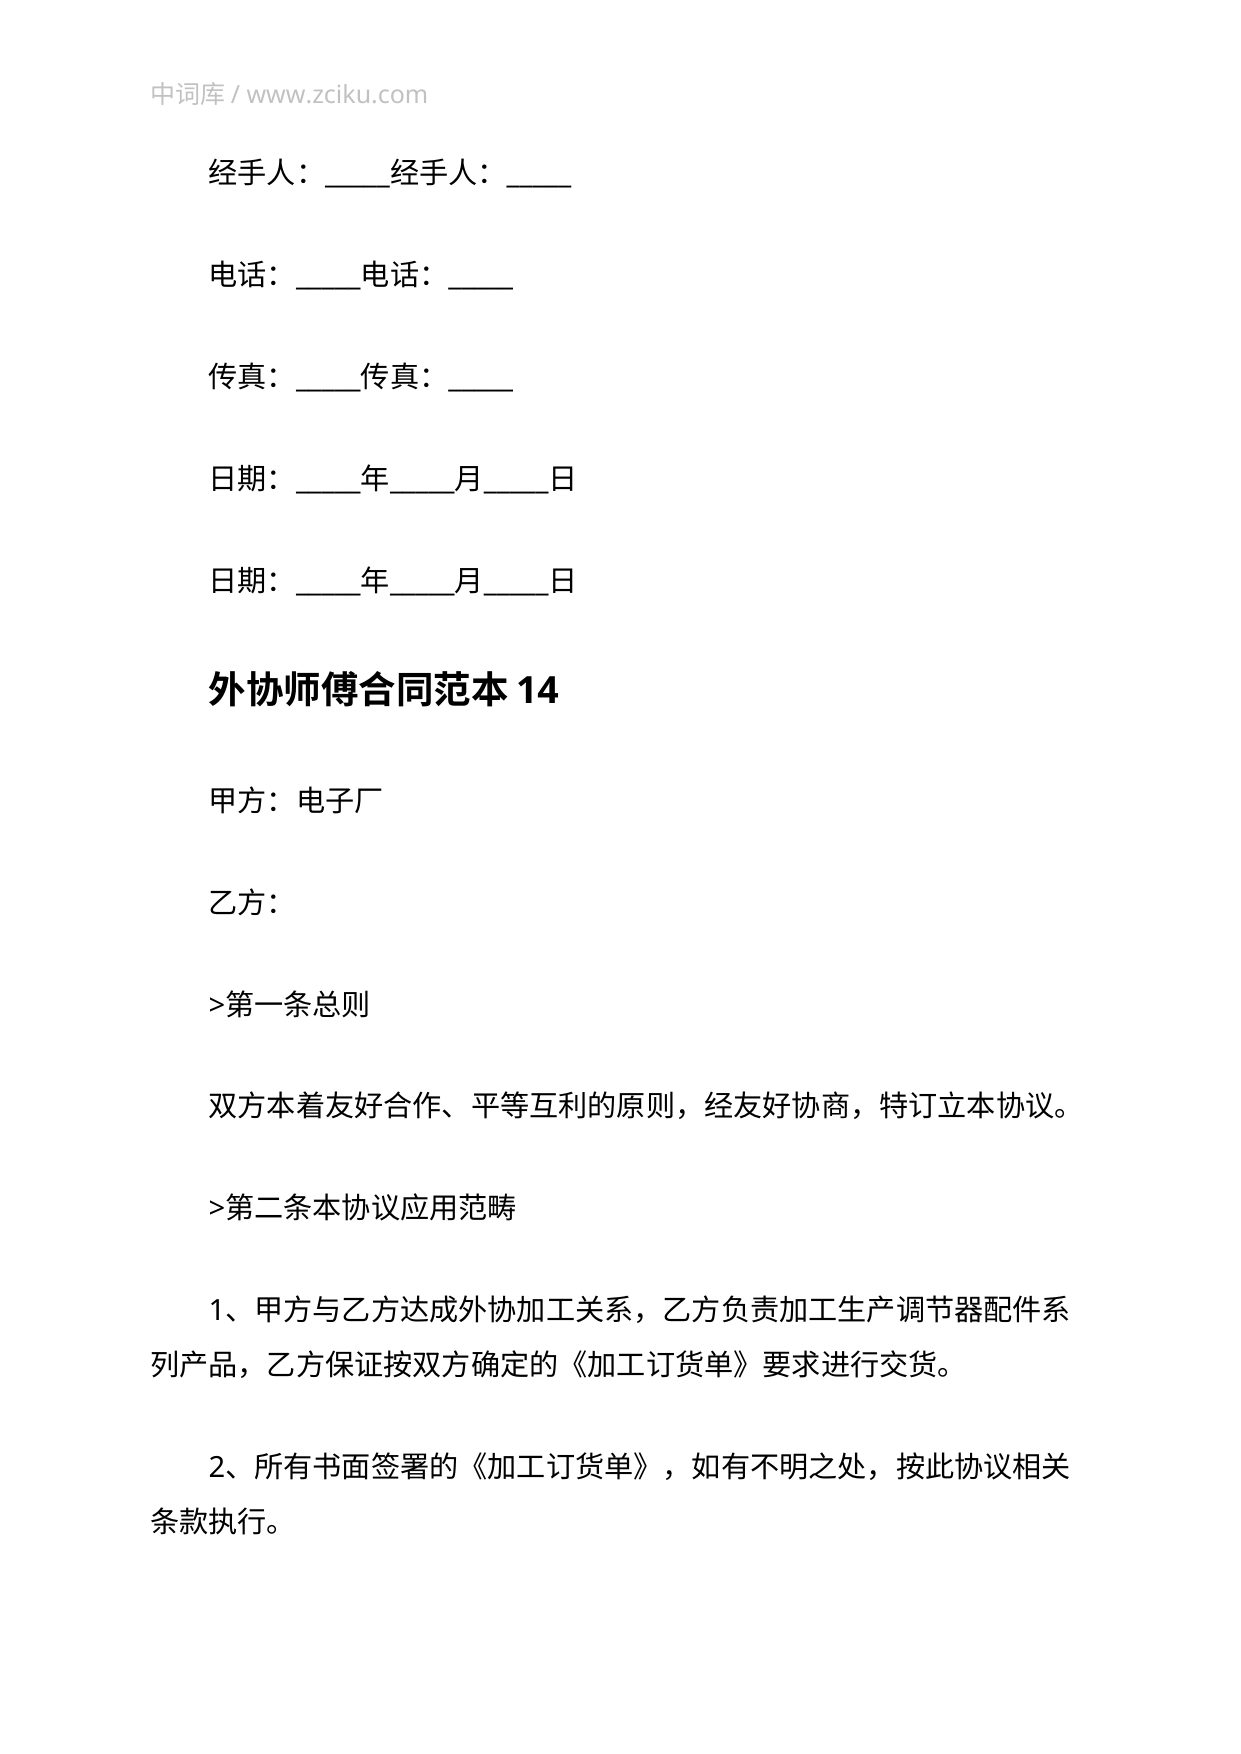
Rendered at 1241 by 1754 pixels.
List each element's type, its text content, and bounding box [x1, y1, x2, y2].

text 外协师傅合同范本14 [150, 660, 1090, 714]
text 乙方： [150, 879, 1090, 922]
text >第一条总则 [150, 981, 1090, 1023]
text 日期：_____年_____月_____日 [150, 558, 1090, 600]
text 日期：_____年_____月_____日 [150, 456, 1090, 498]
text >第二条本协议应用范畴 [150, 1185, 1090, 1227]
text 经手人：_____经手人：_____ [150, 150, 1090, 192]
text 甲方：电子厂 [150, 777, 1090, 820]
text 2、所有书面签署的《加工订货单》，如有不明之处，按此协议相关条款执行。 [150, 1443, 1090, 1541]
text 电话：_____电话：_____ [150, 252, 1090, 294]
text 1、甲方与乙方达成外协加工关系，乙方负责加工生产调节器配件系列产品，乙方保证按双方确定的《加工订货单》要求进行交货。 [150, 1287, 1090, 1384]
text 传真：_____传真：_____ [150, 354, 1090, 396]
text 双方本着友好合作、平等互利的原则，经友好协商，特订立本协议。 [150, 1083, 1090, 1125]
